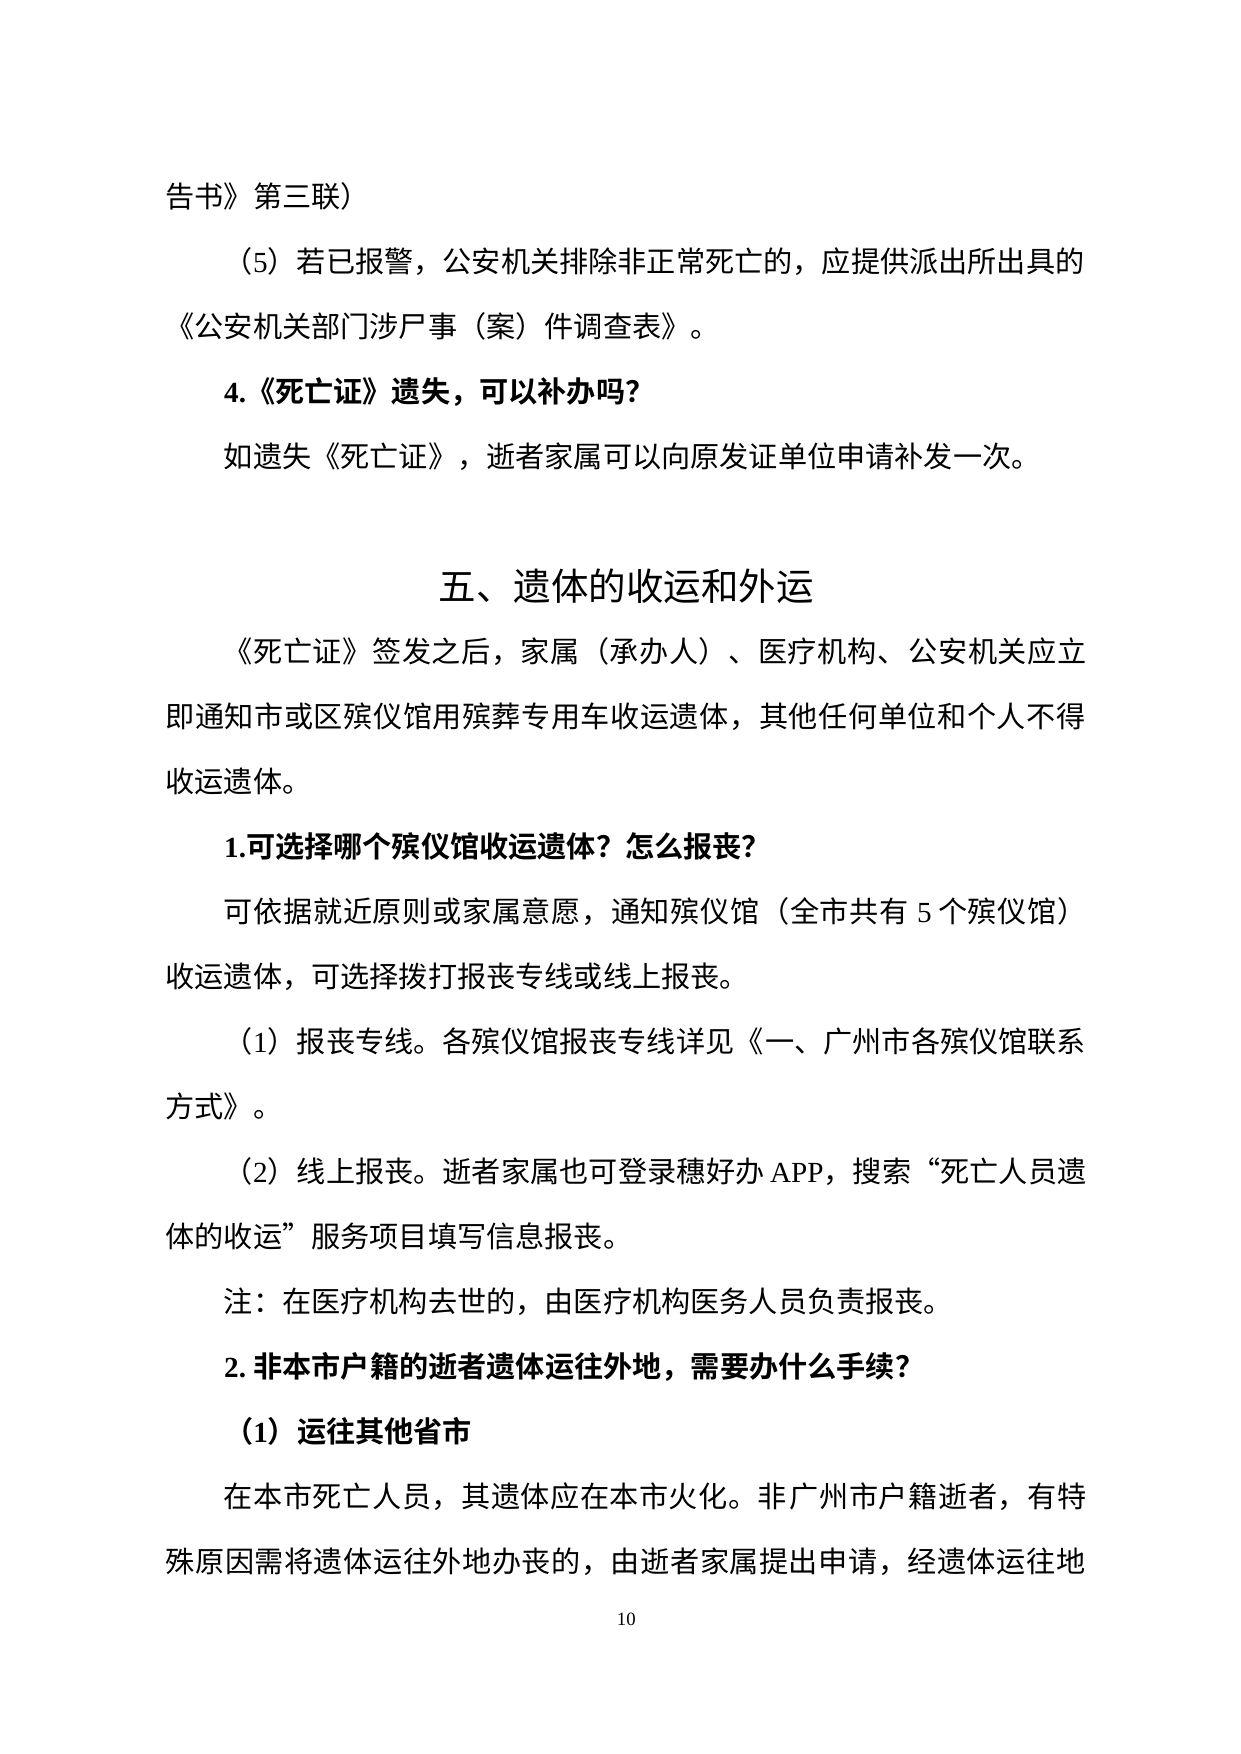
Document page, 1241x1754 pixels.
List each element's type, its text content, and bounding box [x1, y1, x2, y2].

text （1）运往其他省市 [165, 1397, 1087, 1462]
text （1）报丧专线。各殡仪馆报丧专线详见《一、广州市各殡仪馆联系方式》。 [165, 1007, 1087, 1137]
text 4.《死亡证》遗失，可以补办吗？ [165, 357, 1087, 422]
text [165, 162, 1087, 227]
text 2. 非本市户籍的逝者遗体运往外地，需要办什么手续？ [165, 1332, 1087, 1397]
text 1.可选择哪个殡仪馆收运遗体？怎么报丧？ [165, 812, 1087, 877]
text 可依据就近原则或家属意愿，通知殡仪馆（全市共有5个殡仪馆）收运遗体，可选择拨打报丧专线或线上报丧。 [165, 877, 1087, 1007]
text （5）若已报警，公安机关排除非正常死亡的，应提供派出所出具的《公安机关部门涉尸事（案）件调查表》。 [165, 227, 1087, 357]
text （2）线上报丧。逝者家属也可登录穗好办APP，搜索“死亡人员遗体的收运”服务项目填写信息报丧。 [165, 1137, 1087, 1267]
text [165, 1462, 1087, 1592]
text 注：在医疗机构去世的，由医疗机构医务人员负责报丧。 [165, 1267, 1087, 1332]
list 五、遗体的收运和外运 [165, 552, 1087, 617]
text 如遗失《死亡证》，逝者家属可以向原发证单位申请补发一次。 [165, 422, 1087, 487]
text 《死亡证》签发之后，家属（承办人）、医疗机构、公安机关应立即通知市或区殡仪馆用殡葬专用车收运遗体，其他任何单位和个人不得收运遗体。 [165, 617, 1087, 812]
